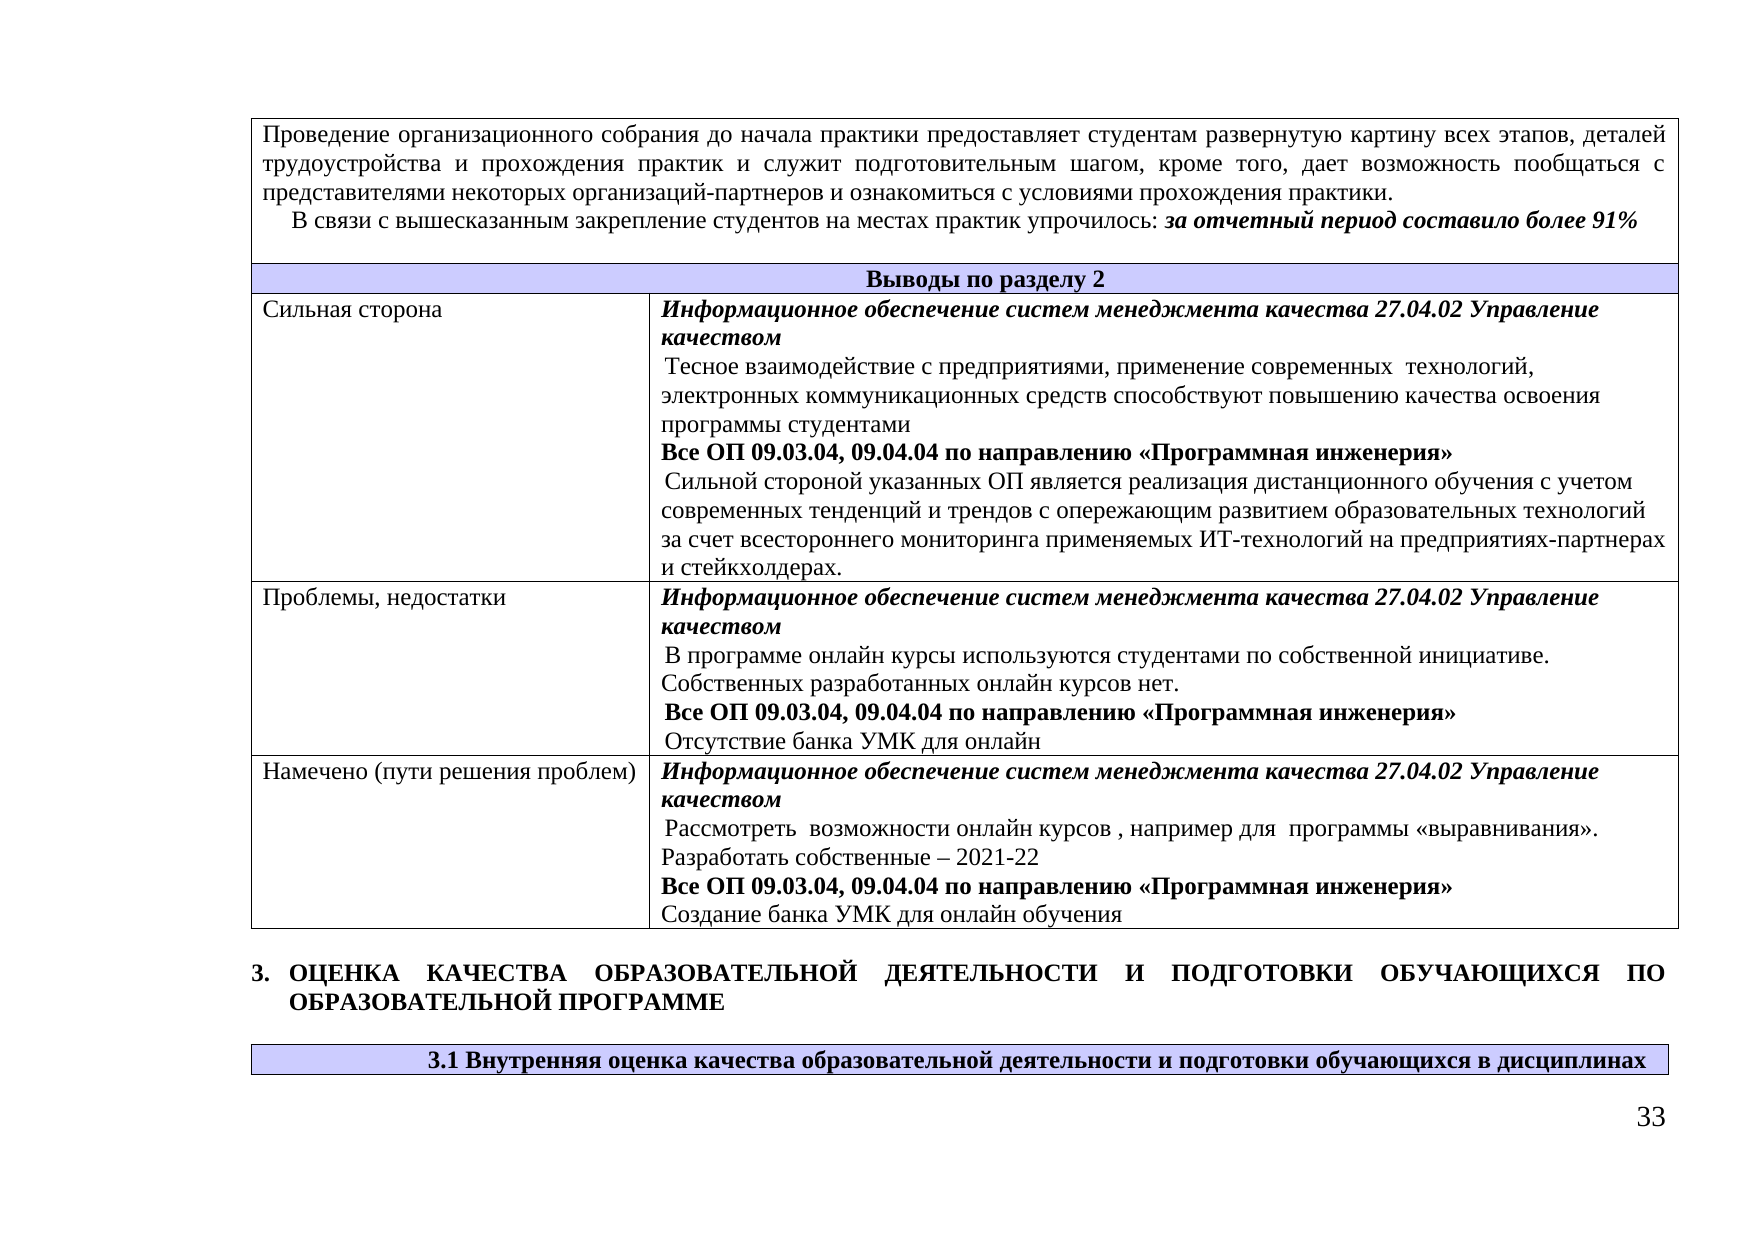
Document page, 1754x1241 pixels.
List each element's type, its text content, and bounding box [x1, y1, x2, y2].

table_cell Намечено (пути решения проблем) [252, 756, 649, 928]
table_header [252, 1045, 1668, 1074]
table_cell Информационное обеспечение систем менеджмента качества 27.04.02 Управление качеством В программе онлайн курсы используются студентами по собственной инициативе. Собственных разработанных онлайн курсов нет. Все ОП 09.03.04, 09.04.04 по направлению «Программная инженерия» Отсутствие банка УМК для онлайн [650, 582, 1678, 755]
table_cell Информационное обеспечение систем менеджмента качества 27.04.02 Управление качеством Рассмотреть возможности онлайн курсов , например для программы «выравнивания». Разработать собственные – 2021-22 Все ОП 09.03.04, 09.04.04 по направлению «Программная инженерия» Создание банка УМК для онлайн обучения [650, 756, 1678, 928]
table_cell Проблемы, недостатки [252, 582, 649, 755]
list ОЦЕНКА КАЧЕСТВА образовательной деятельности И ПОДГОТОВКИ обучающихся ПО ОБРАЗОВАТЕЛЬНОЙ ПРОГРАММЕ [251, 958, 1665, 1016]
table_cell Выводы по разделу 2 [252, 264, 1678, 293]
table_cell Информационное обеспечение систем менеджмента качества 27.04.02 Управление качеством Тесное взаимодействие с предприятиями, применение современных технологий, электронных коммуникационных средств способствуют повышению качества освоения программы студентами Все ОП 09.03.04, 09.04.04 по направлению «Программная инженерия» Сильной стороной указанных ОП является реализация дистанционного обучения с учетом современных тенденций и трендов с опережающим развитием образовательных технологий за счет всестороннего мониторинга применяемых ИТ-технологий на предприятиях-партнерах и стейкхолдерах. [650, 294, 1678, 581]
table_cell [252, 119, 1678, 263]
table_cell Сильная сторона [252, 294, 649, 581]
